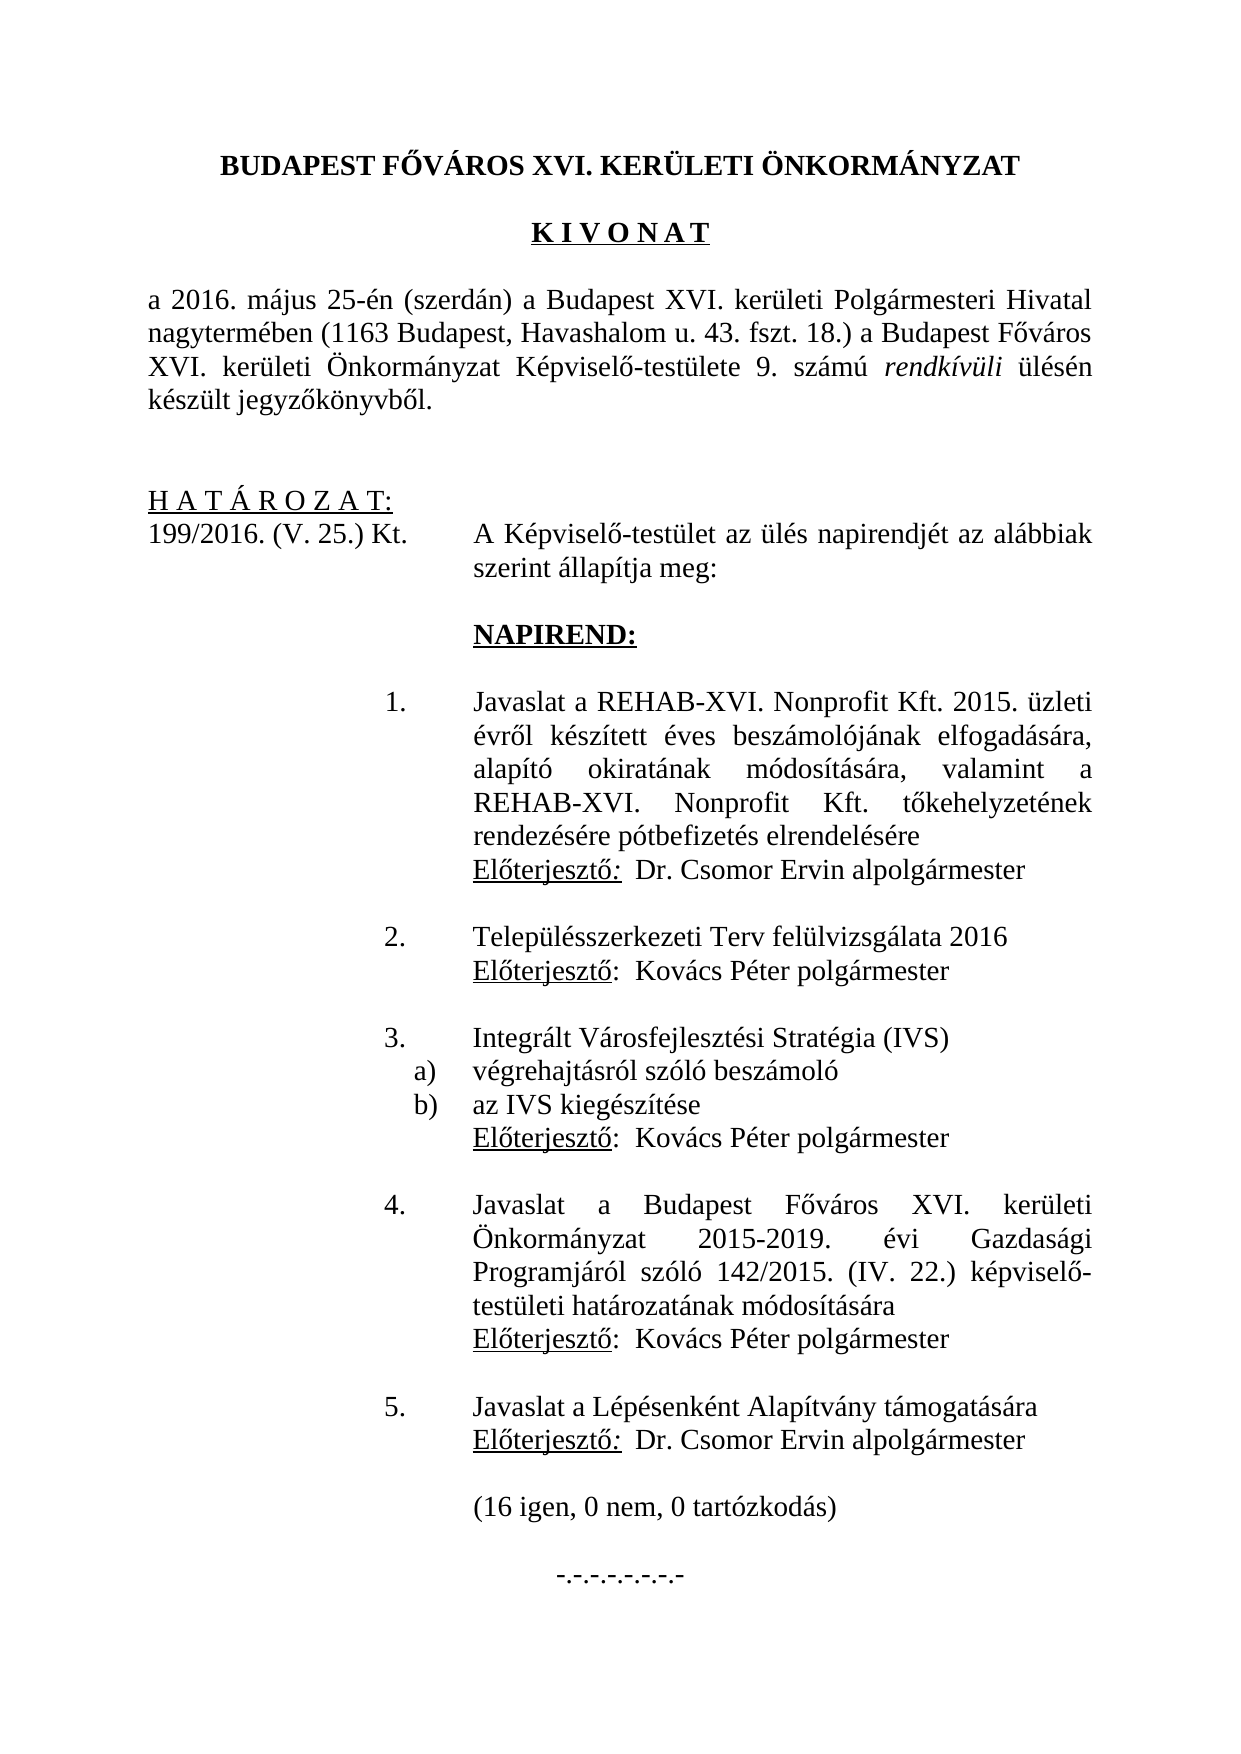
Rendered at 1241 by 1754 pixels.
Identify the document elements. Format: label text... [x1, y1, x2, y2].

list az IVS kiegészítése [413, 1087, 1093, 1120]
text 4. Javaslat a Budapest Főváros XVI. kerületi Önkormányzat 2015-2019. évi Gazdasági Programjáról szóló 142/2015. (IV. 22.) képviselő-testületi határozatának módosítására [384, 1187, 1093, 1322]
text Előterjesztő: Dr. Csomor Ervin alpolgármester [472, 852, 1093, 886]
text K I V O N A T [148, 215, 1093, 248]
text 5. Javaslat a Lépésenként Alapítvány támogatására [384, 1389, 1093, 1422]
text Előterjesztő: Dr. Csomor Ervin alpolgármester [472, 1422, 1093, 1456]
list Előterjesztő: Kovács Péter polgármester [472, 1120, 1093, 1154]
text H A T Á R O Z A T: [148, 483, 1093, 517]
text a 2016. május 25-én (szerdán) a Budapest XVI. kerületi Polgármesteri Hivatal nagytermében (1163 Budapest, Havashalom u. 43. fszt. 18.) a Budapest Főváros XVI. kerületi Önkormányzat Képviselő-testülete 9. számú rendkívüli ülésén készült jegyzőkönyvből. [148, 282, 1093, 416]
text NAPIREND: [148, 617, 1093, 651]
text (16 igen, 0 nem, 0 tartózkodás) [148, 1489, 1093, 1523]
text 2. Településszerkezeti Terv felülvizsgálata 2016 [384, 919, 1093, 953]
text 3. Integrált Városfejlesztési Stratégia (IVS) [384, 1020, 1093, 1053]
text 1. Javaslat a REHAB-XVI. Nonprofit Kft. 2015. üzleti évről készített éves beszámolójának elfogadására, alapító okiratának módosítására, valamint a REHAB-XVI. Nonprofit Kft. tőkehelyzetének rendezésére pótbefizetés elrendelésére [384, 684, 1093, 852]
list Előterjesztő: Kovács Péter polgármester [472, 1322, 1093, 1355]
text 199/2016. (V. 25.) Kt. A Képviselő-testület az ülés napirendjét az alábbiak szerint állapítja meg: [148, 517, 1093, 584]
list végrehajtásról szóló beszámoló [413, 1053, 1093, 1087]
text Előterjesztő: Kovács Péter polgármester [472, 953, 1093, 986]
text -.-.-.-.-.-.-.- [148, 1556, 1093, 1590]
text BUDAPEST FŐVÁROS XVI. KERÜLETI ÖNKORMÁNYZAT [148, 148, 1093, 181]
